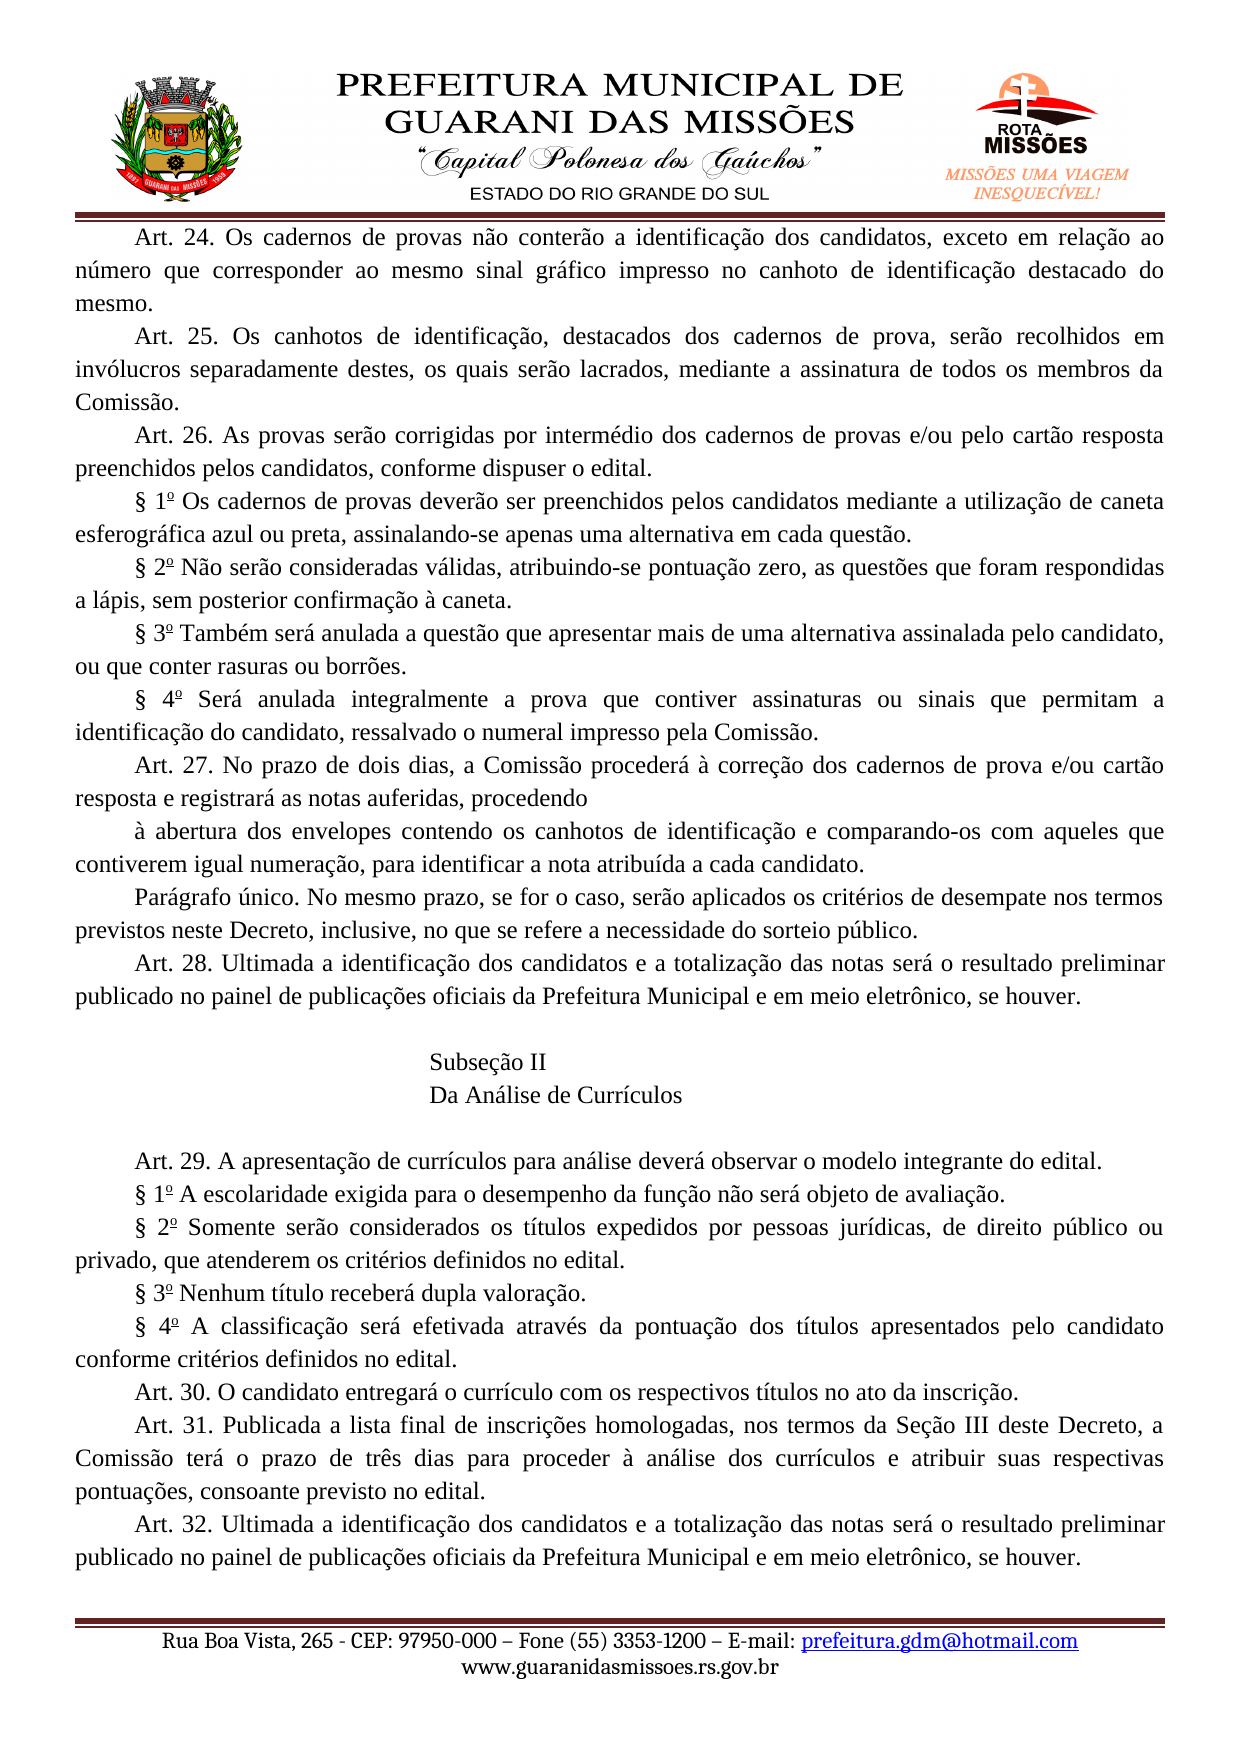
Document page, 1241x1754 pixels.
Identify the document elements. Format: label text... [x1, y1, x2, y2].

text à abertura dos envelopes contendo os canhotos de identificação e comparando-os com aqueles que contiverem igual numeração, para identificar a nota atribuída a cada candidato. [75, 816, 1165, 878]
text Art. 28. Ultimada a identificação dos candidatos e a totalização das notas será o resultado preliminar publicado no painel de publicações oficiais da Prefeitura Municipal e em meio eletrônico, se houver. [75, 948, 1165, 1010]
text Art. 29. A apresentação de currículos para análise deverá observar o modelo integrante do edital. [75, 1146, 1165, 1175]
text § 3o Também será anulada a questão que apresentar mais de uma alternativa assinalada pelo candidato, ou que conter rasuras ou borrões. [75, 618, 1165, 680]
text Art. 32. Ultimada a identificação dos candidatos e a totalização das notas será o resultado preliminar publicado no painel de publicações oficiais da Prefeitura Municipal e em meio eletrônico, se houver. [75, 1509, 1165, 1571]
text Subseção II [370, 1047, 1165, 1076]
text Art. 25. Os canhotos de identificação, destacados dos cadernos de prova, serão recolhidos em invólucros separadamente destes, os quais serão lacrados, mediante a assinatura de todos os membros da Comissão. [75, 321, 1165, 416]
text Art. 27. No prazo de dois dias, a Comissão procederá à correção dos cadernos de prova e/ou cartão resposta e registrará as notas auferidas, procedendo [75, 750, 1165, 812]
text § 1o A escolaridade exigida para o desempenho da função não será objeto de avaliação. [75, 1179, 1165, 1208]
text § 3o Nenhum título receberá dupla valoração. [75, 1278, 1165, 1307]
text Da Análise de Currículos [370, 1080, 1165, 1109]
text Art. 30. O candidato entregará o currículo com os respectivos títulos no ato da inscrição. [75, 1377, 1165, 1406]
text § 2o Somente serão considerados os títulos expedidos por pessoas jurídicas, de direito público ou privado, que atenderem os critérios definidos no edital. [75, 1212, 1165, 1274]
text § 2o Não serão consideradas válidas, atribuindo-se pontuação zero, as questões que foram respondidas a lápis, sem posterior confirmação à caneta. [75, 552, 1165, 614]
text Art. 31. Publicada a lista final de inscrições homologadas, nos termos da Seção III deste Decreto, a Comissão terá o prazo de três dias para proceder à análise dos currículos e atribuir suas respectivas pontuações, consoante previsto no edital. [75, 1410, 1165, 1505]
text § 4o Será anulada integralmente a prova que contiver assinaturas ou sinais que permitam a identificação do candidato, ressalvado o numeral impresso pela Comissão. [75, 684, 1165, 746]
picture [110, 73, 1130, 202]
text § 4o A classificação será efetivada através da pontuação dos títulos apresentados pelo candidato conforme critérios definidos no edital. [75, 1311, 1165, 1373]
text Art. 24. Os cadernos de provas não conterão a identificação dos candidatos, exceto em relação ao número que corresponder ao mesmo sinal gráfico impresso no canhoto de identificação destacado do mesmo. [75, 222, 1165, 316]
text Parágrafo único. No mesmo prazo, se for o caso, serão aplicados os critérios de desempate nos termos previstos neste Decreto, inclusive, no que se refere a necessidade do sorteio público. [75, 882, 1165, 944]
text § 1o Os cadernos de provas deverão ser preenchidos pelos candidatos mediante a utilização de caneta esferográfica azul ou preta, assinalando-se apenas uma alternativa em cada questão. [75, 486, 1165, 548]
text Art. 26. As provas serão corrigidas por intermédio dos cadernos de provas e/ou pelo cartão resposta preenchidos pelos candidatos, conforme dispuser o edital. [75, 420, 1165, 482]
